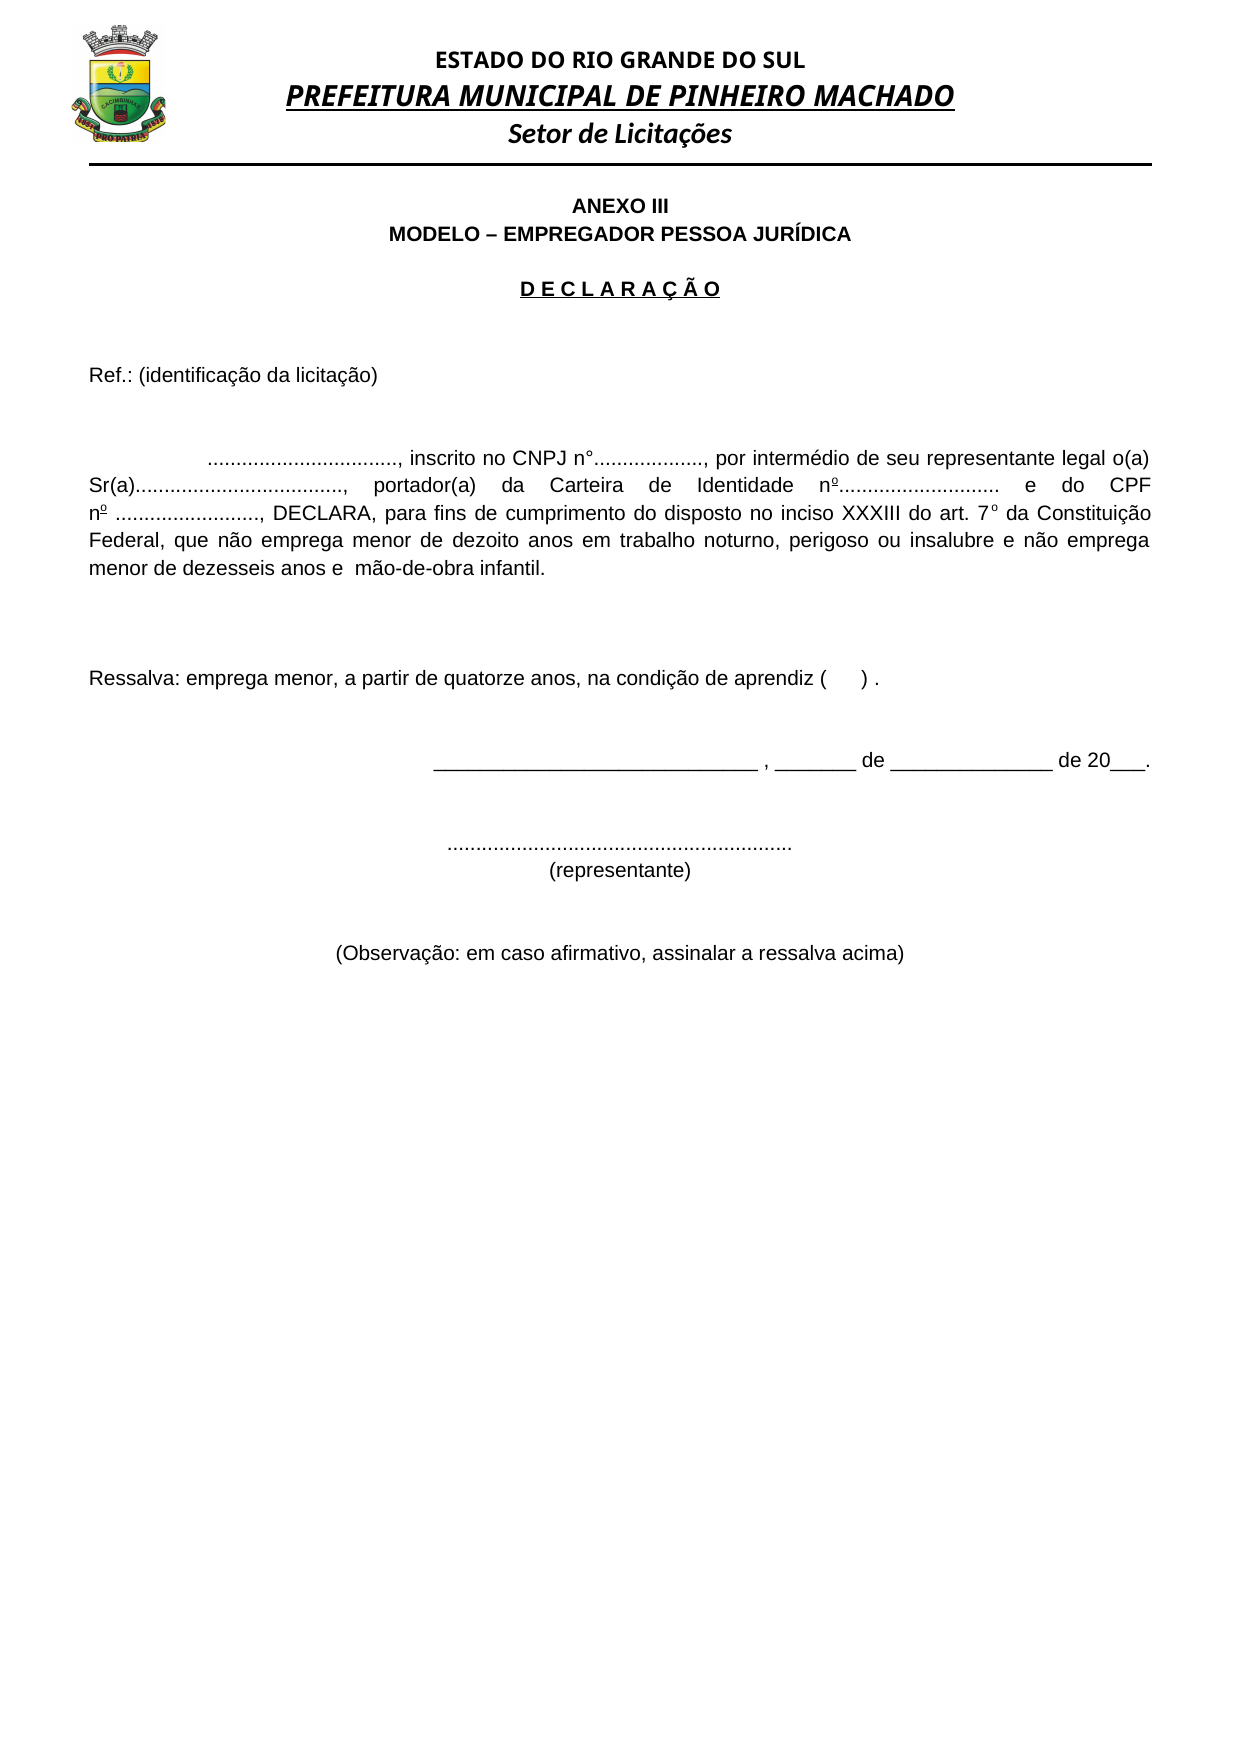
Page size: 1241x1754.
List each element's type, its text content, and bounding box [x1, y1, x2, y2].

text (representante) [89, 858, 1152, 882]
picture [71, 25, 166, 142]
text Ref.: (identificação da licitação) [89, 363, 1152, 387]
text ................................., inscrito no CNPJ n°..................., por intermédio de seu representante legal o(a) Sr(a)...................................., portador(a) da Carteira de Identidade no............................ e do CPF no ........................., DECLARA, para fins de cumprimento do disposto no inciso XXXIII do art. 7o da Constituição Federal, que não emprega menor de dezoito anos em trabalho noturno, perigoso ou insalubre e não emprega menor de dezesseis anos e mão-de-obra infantil. [89, 445, 1152, 579]
text MODELO – EMPREGADOR PESSOA JURÍDICA [89, 221, 1152, 245]
text (Observação: em caso afirmativo, assinalar a ressalva acima) [89, 940, 1152, 964]
text Ressalva: emprega menor, a partir de quatorze anos, na condição de aprendiz ( ) . [89, 665, 1152, 689]
text ............................................................ [89, 830, 1152, 854]
text D E C L A R A Ç Ã O [89, 276, 1152, 300]
text ____________________________ , _______ de ______________ de 20___. [89, 748, 1152, 772]
text ANEXO III [89, 194, 1152, 218]
